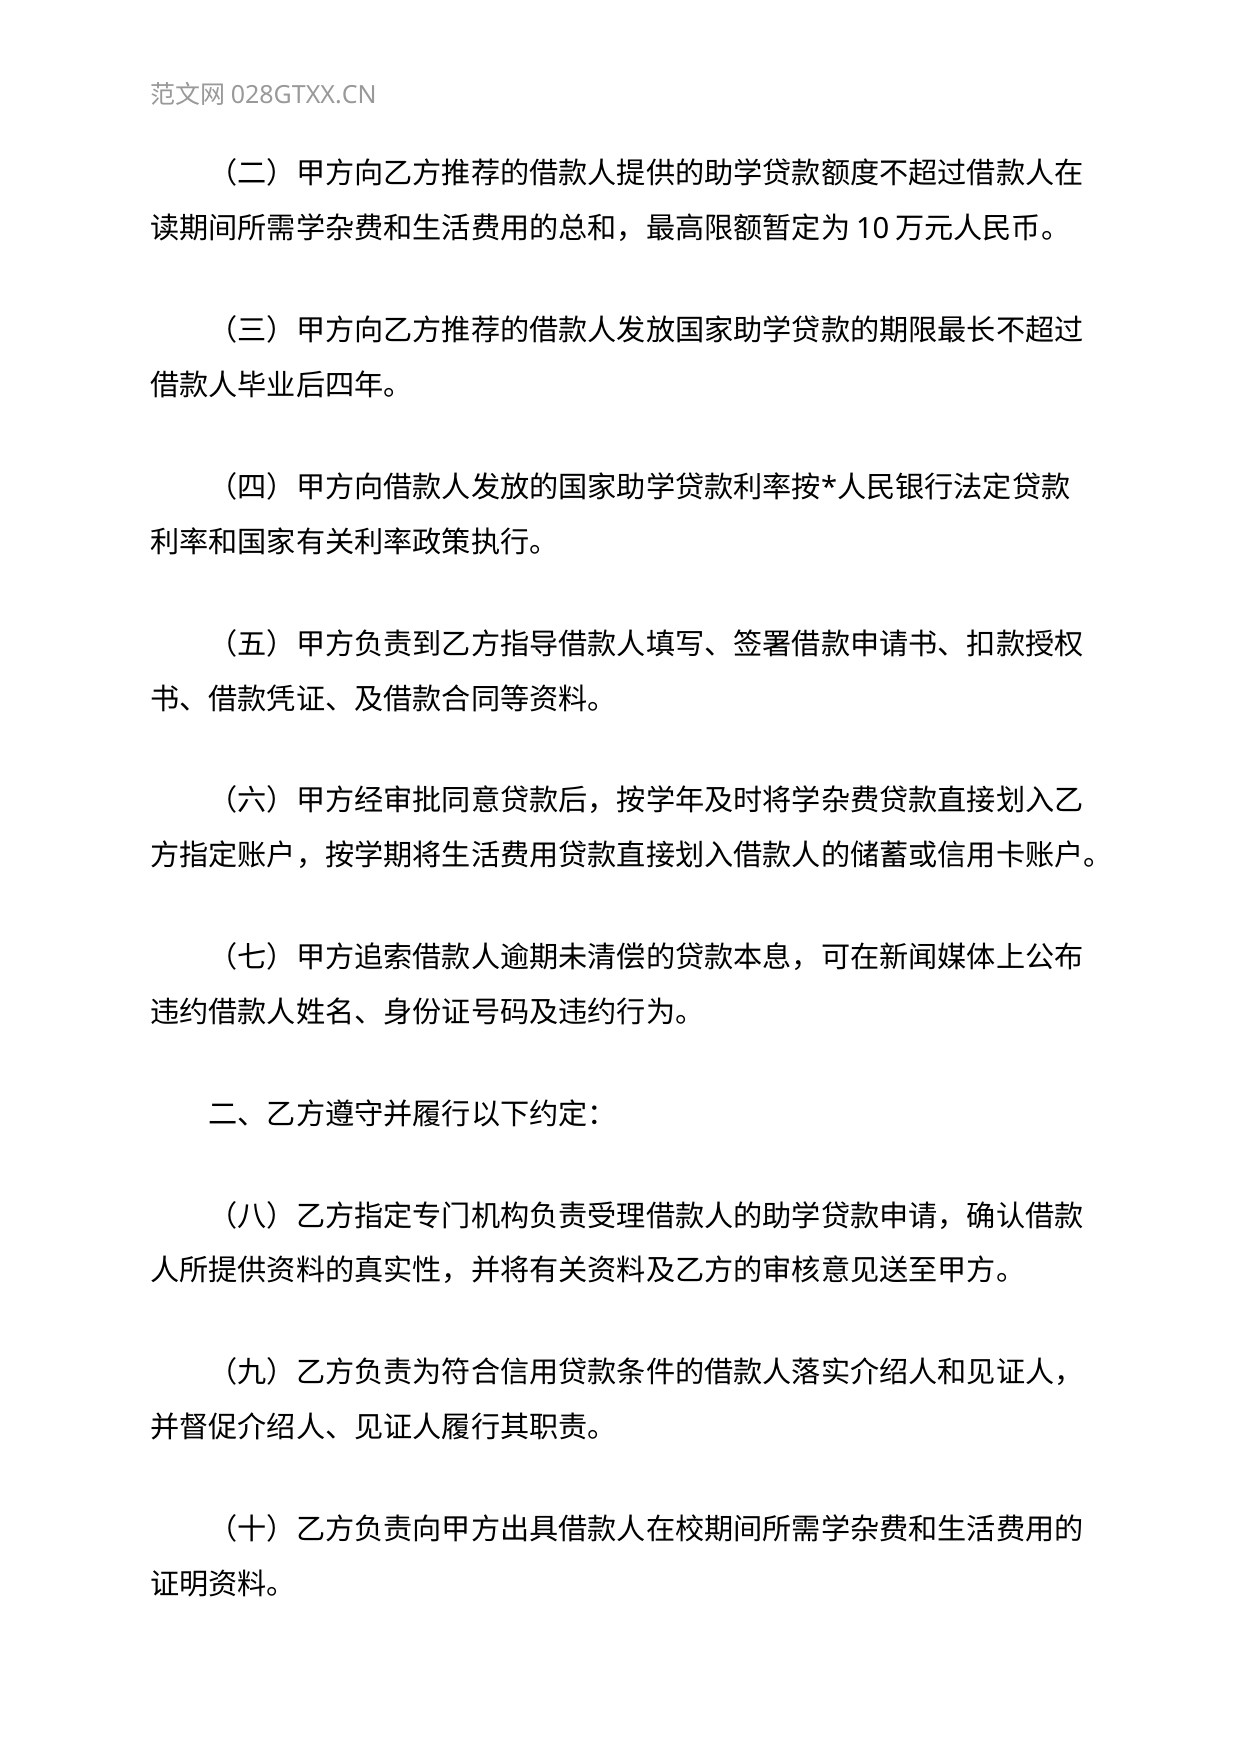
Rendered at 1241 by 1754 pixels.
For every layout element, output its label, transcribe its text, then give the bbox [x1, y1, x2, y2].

text （十）乙方负责向甲方出具借款人在校期间所需学杂费和生活费用的证明资料。 [150, 1505, 1090, 1603]
text （八）乙方指定专门机构负责受理借款人的助学贷款申请，确认借款人所提供资料的真实性，并将有关资料及乙方的审核意见送至甲方。 [150, 1192, 1090, 1289]
text （三）甲方向乙方推荐的借款人发放国家助学贷款的期限最长不超过借款人毕业后四年。 [150, 307, 1090, 404]
text （六）甲方经审批同意贷款后，按学年及时将学杂费贷款直接划入乙方指定账户，按学期将生活费用贷款直接划入借款人的储蓄或信用卡账户。 [150, 777, 1090, 874]
text （七）甲方追索借款人逾期未清偿的贷款本息，可在新闻媒体上公布违约借款人姓名、身份证号码及违约行为。 [150, 934, 1090, 1031]
text 二、乙方遵守并履行以下约定： [150, 1090, 1090, 1133]
text （九）乙方负责为符合信用贷款条件的借款人落实介绍人和见证人，并督促介绍人、见证人履行其职责。 [150, 1349, 1090, 1446]
text （四）甲方向借款人发放的国家助学贷款利率按*人民银行法定贷款利率和国家有关利率政策执行。 [150, 463, 1090, 561]
text （五）甲方负责到乙方指导借款人填写、签署借款申请书、扣款授权书、借款凭证、及借款合同等资料。 [150, 620, 1090, 717]
text （二）甲方向乙方推荐的借款人提供的助学贷款额度不超过借款人在读期间所需学杂费和生活费用的总和，最高限额暂定为10万元人民币。 [150, 150, 1090, 247]
